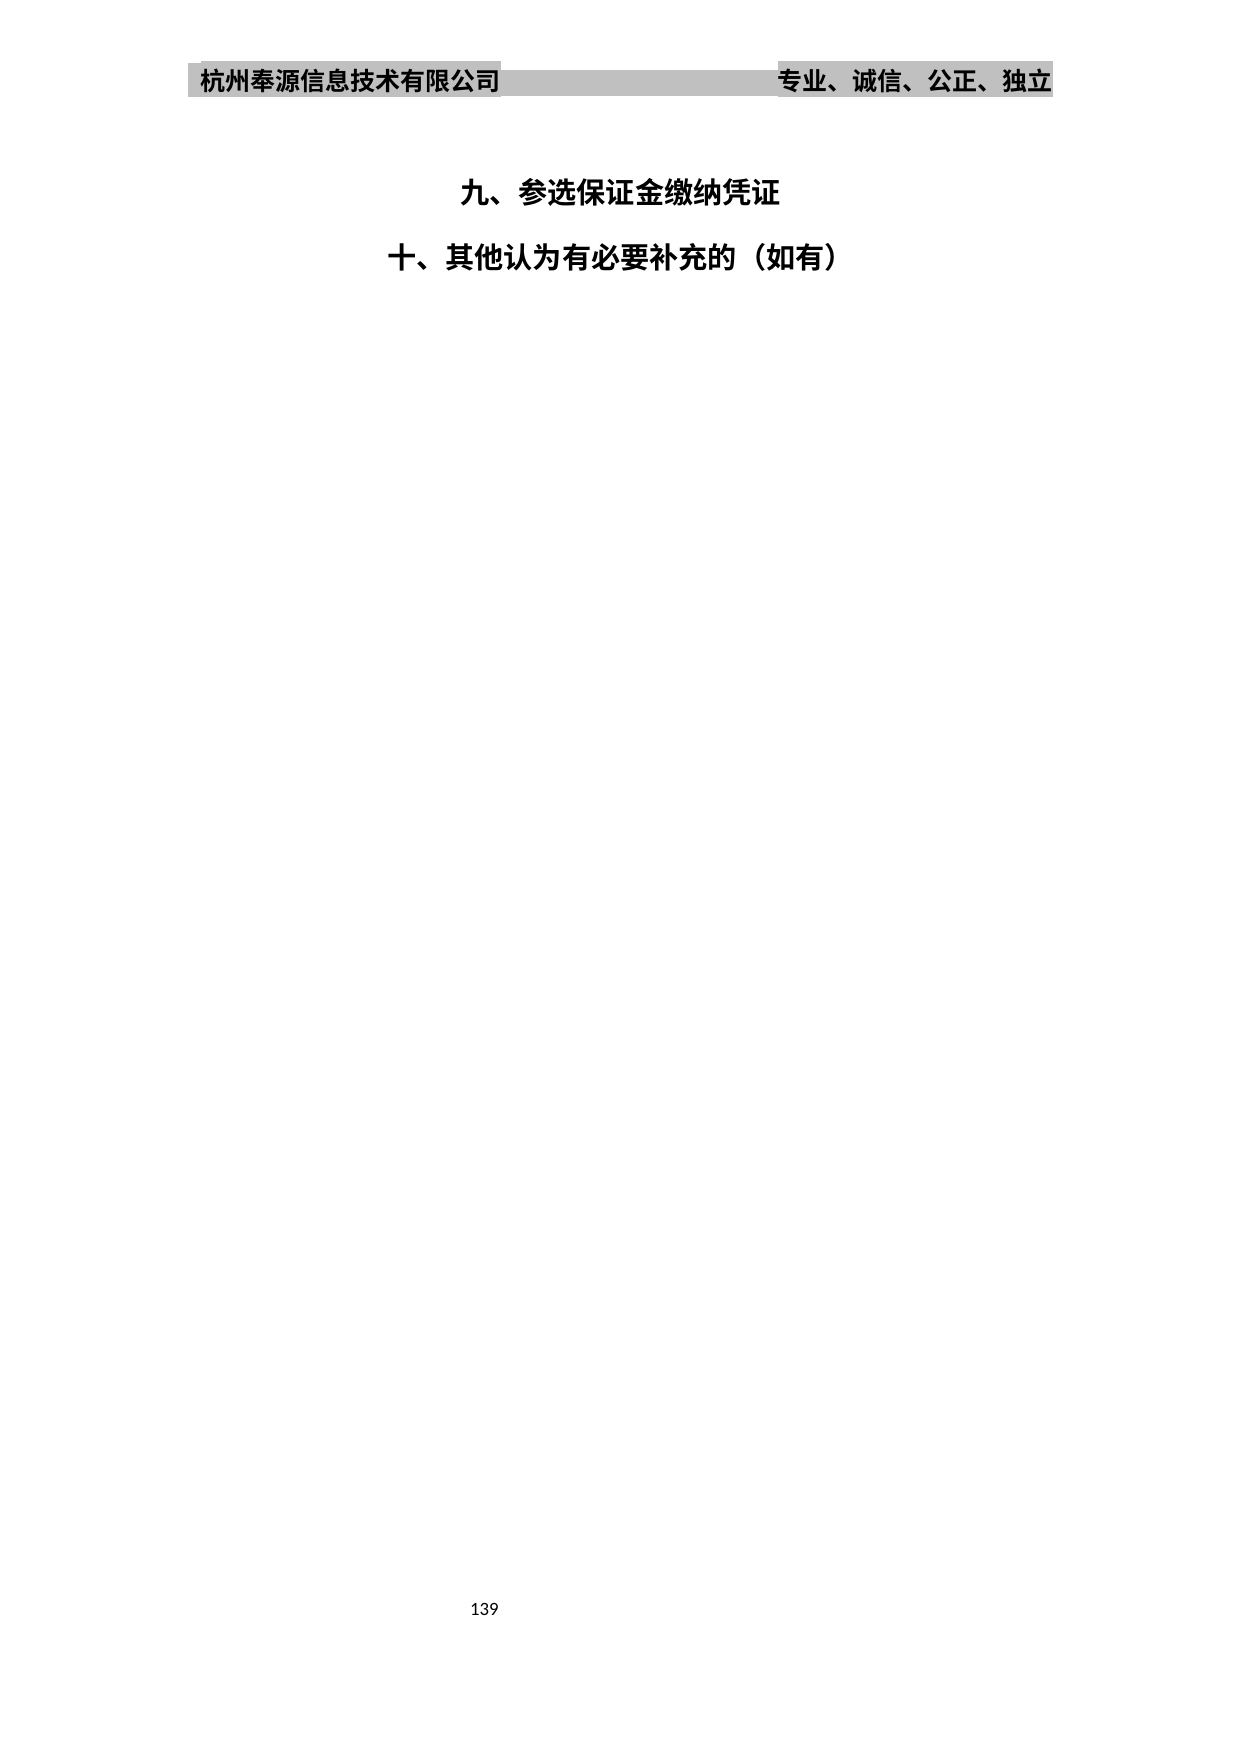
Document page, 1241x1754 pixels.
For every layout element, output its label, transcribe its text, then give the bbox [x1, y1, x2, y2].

list 十、其他认为有必要补充的（如有） [187, 223, 1053, 288]
picture [186, 60, 215, 90]
list 九、参选保证金缴纳凭证 [187, 158, 1053, 223]
